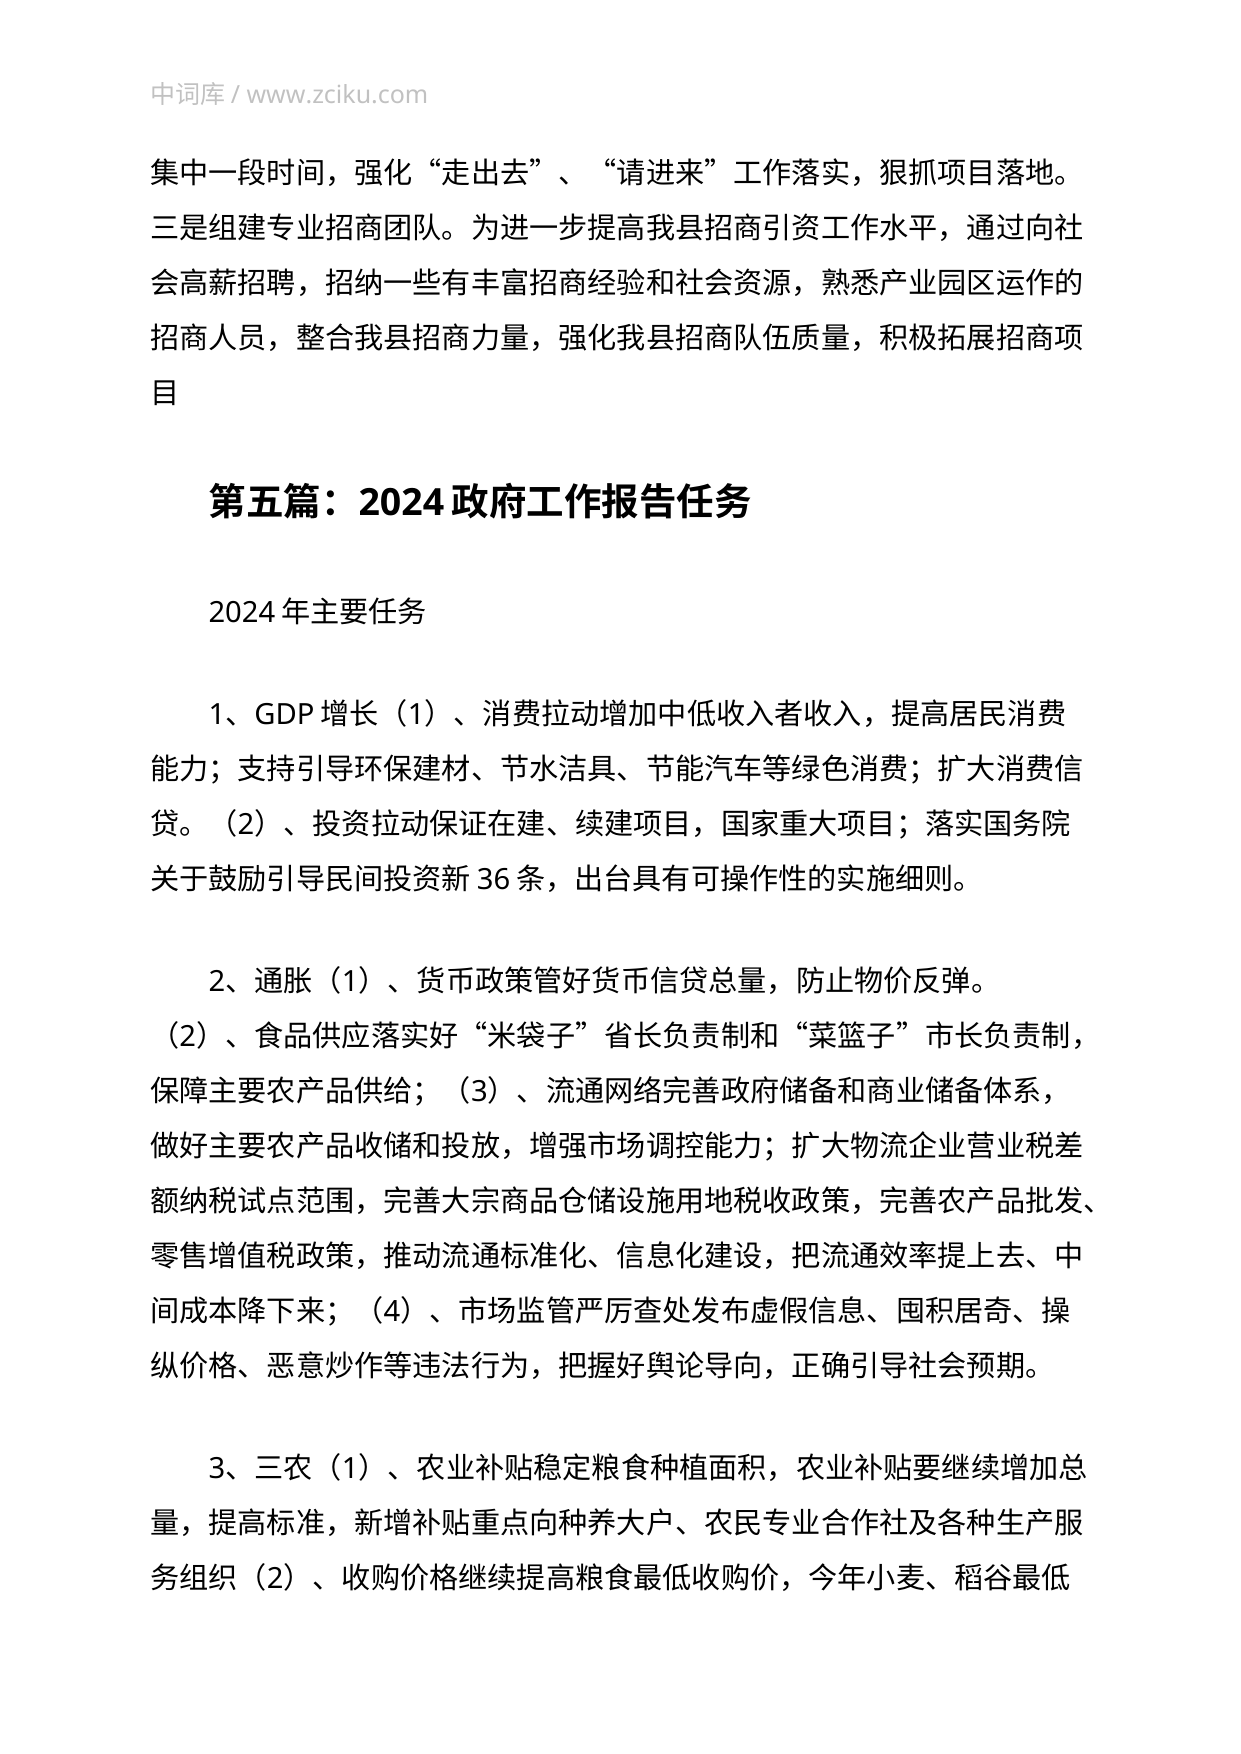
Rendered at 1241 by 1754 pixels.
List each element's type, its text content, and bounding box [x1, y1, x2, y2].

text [150, 150, 1090, 412]
text 2、通胀（1）、货币政策管好货币信贷总量，防止物价反弹。（2）、食品供应落实好“米袋子”省长负责制和“菜篮子”市长负责制，保障主要农产品供给；（3）、流通网络完善政府储备和商业储备体系，做好主要农产品收储和投放，增强市场调控能力；扩大物流企业营业税差额纳税试点范围，完善大宗商品仓储设施用地税收政策，完善农产品批发、零售增值税政策，推动流通标准化、信息化建设，把流通效率提上去、中间成本降下来；（4）、市场监管严厉查处发布虚假信息、囤积居奇、操纵价格、恶意炒作等违法行为，把握好舆论导向，正确引导社会预期。 [150, 958, 1090, 1385]
text 2024年主要任务 [150, 589, 1090, 631]
text 1、GDP增长（1）、消费拉动增加中低收入者收入，提高居民消费能力；支持引导环保建材、节水洁具、节能汽车等绿色消费；扩大消费信贷。（2）、投资拉动保证在建、续建项目，国家重大项目；落实国务院关于鼓励引导民间投资新36条，出台具有可操作性的实施细则。 [150, 691, 1090, 898]
text 第五篇：2024政府工作报告任务 [150, 471, 1090, 526]
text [150, 1444, 1090, 1597]
